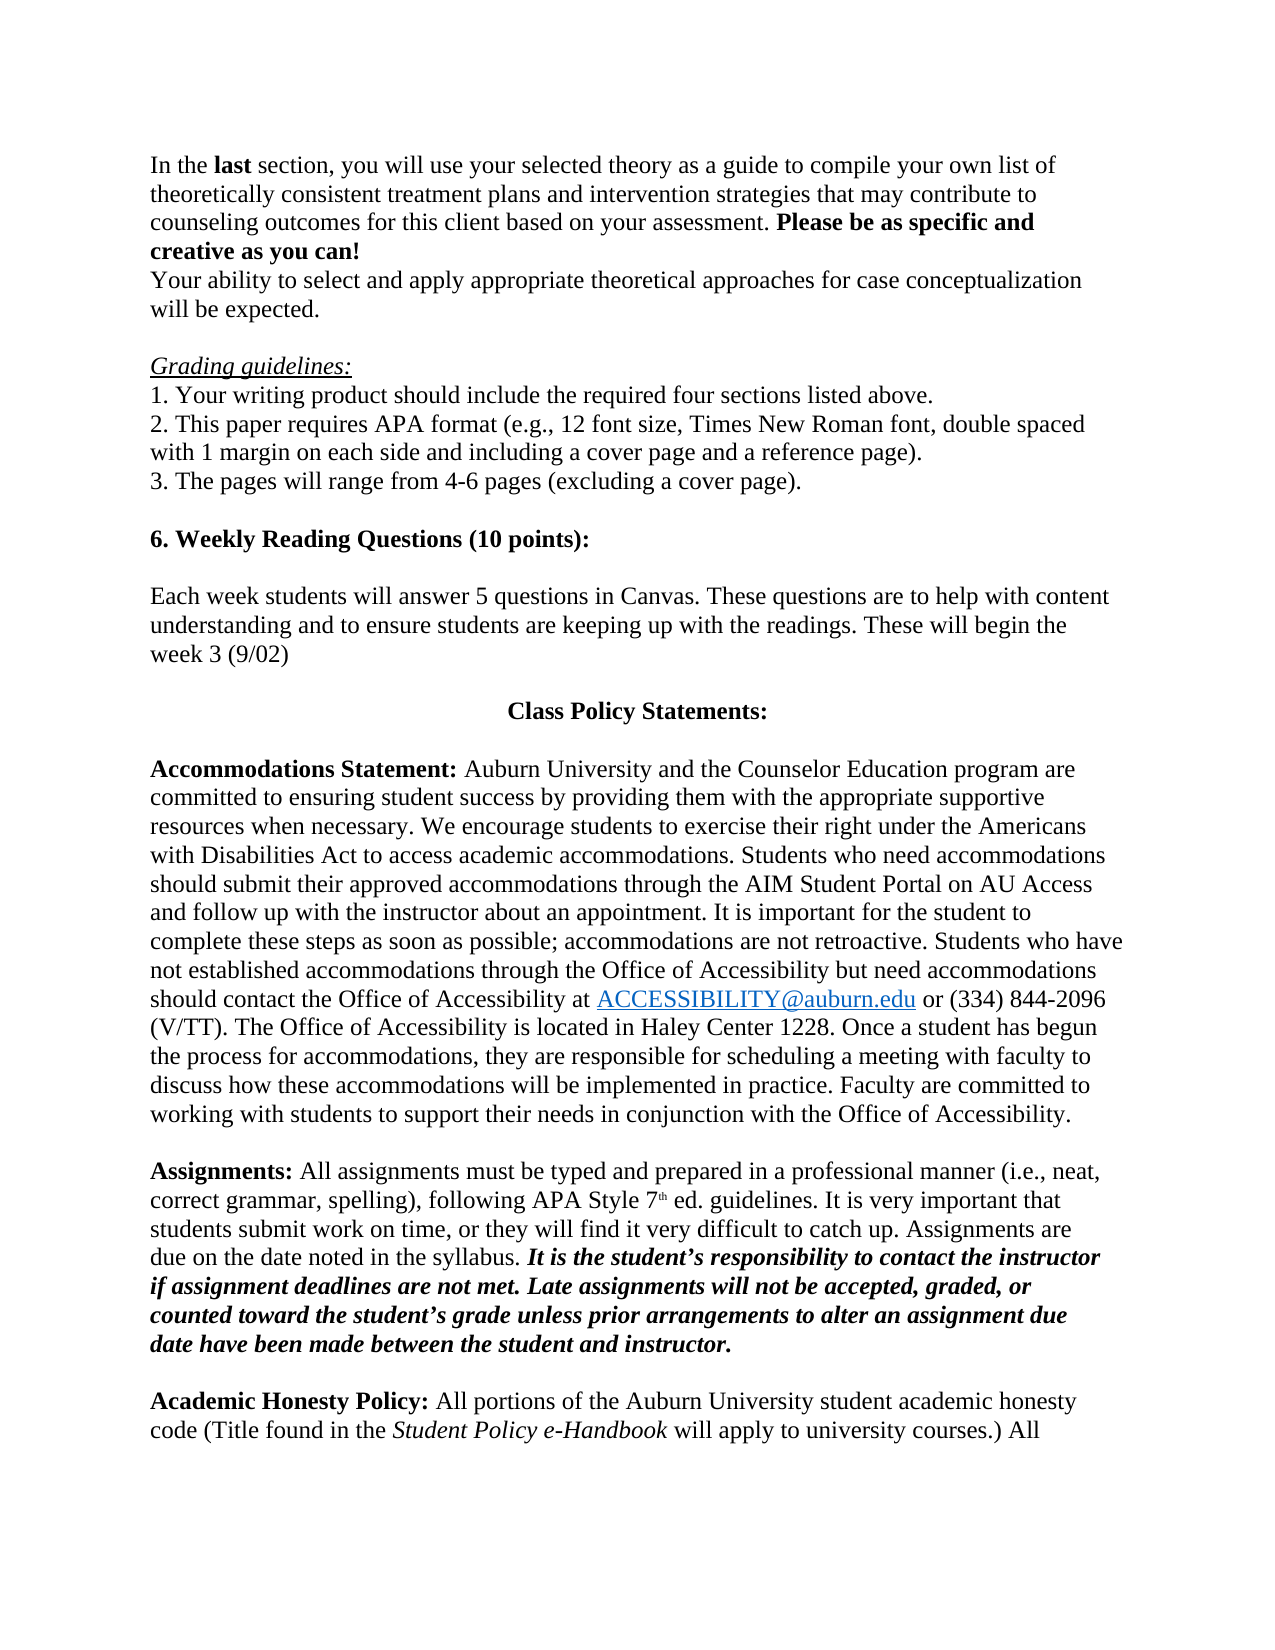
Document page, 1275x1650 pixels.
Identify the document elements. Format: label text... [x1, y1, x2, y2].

text 2. This paper requires APA format (e.g., 12 font size, Times New Roman font, double spaced with 1 margin on each side and including a cover page and a reference page). [150, 409, 1125, 466]
text Each week students will answer 5 questions in Canvas. These questions are to help with content understanding and to ensure students are keeping up with the readings. These will begin the week 3 (9/02) [150, 581, 1125, 667]
text Assignments: All assignments must be typed and prepared in a professional manner (i.e., neat, correct grammar, spelling), following APA Style 7th ed. guidelines. It is very important that students submit work on time, or they will find it very difficult to catch up. Assignments are due on the date noted in the syllabus. It is the student’s responsibility to contact the instructor if assignment deadlines are not met. Late assignments will not be accepted, graded, or counted toward the student’s grade unless prior arrangements to alter an assignment due date have been made between the student and instructor. [150, 1156, 1109, 1357]
text In the last section, you will use your selected theory as a guide to compile your own list of theoretically consistent treatment plans and intervention strategies that may contribute to counseling outcomes for this client based on your assessment. Please be as specific and creative as you can! [150, 150, 1125, 265]
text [150, 1386, 1125, 1444]
subtitle 6. Weekly Reading Questions (10 points): [150, 524, 1125, 552]
text Grading guidelines: [150, 351, 1125, 380]
text 1. Your writing product should include the required four sections listed above. [150, 380, 1125, 409]
subtitle Class Policy Statements: [150, 696, 1125, 725]
text Your ability to select and apply appropriate theoretical approaches for case conceptualization will be expected. [150, 265, 1125, 322]
text 3. The pages will range from 4-6 pages (excluding a cover page). [150, 466, 1125, 495]
text Accommodations Statement: Auburn University and the Counselor Education program are committed to ensuring student success by providing them with the appropriate supportive resources when necessary. We encourage students to exercise their right under the Americans with Disabilities Act to access academic accommodations. Students who need accommodations should submit their approved accommodations through the AIM Student Portal on AU Access and follow up with the instructor about an appointment. It is important for the student to complete these steps as soon as possible; accommodations are not retroactive. Students who have not established accommodations through the Office of Accessibility but need accommodations should contact the Office of Accessibility at ACCESSIBILITY@auburn.edu or (334) 844-2096 (V/TT). The Office of Accessibility is located in Haley Center 1228. Once a student has begun the process for accommodations, they are responsible for scheduling a meeting with faculty to discuss how these accommodations will be implemented in practice. Faculty are committed to working with students to support their needs in conjunction with the Office of Accessibility. [150, 754, 1125, 1127]
